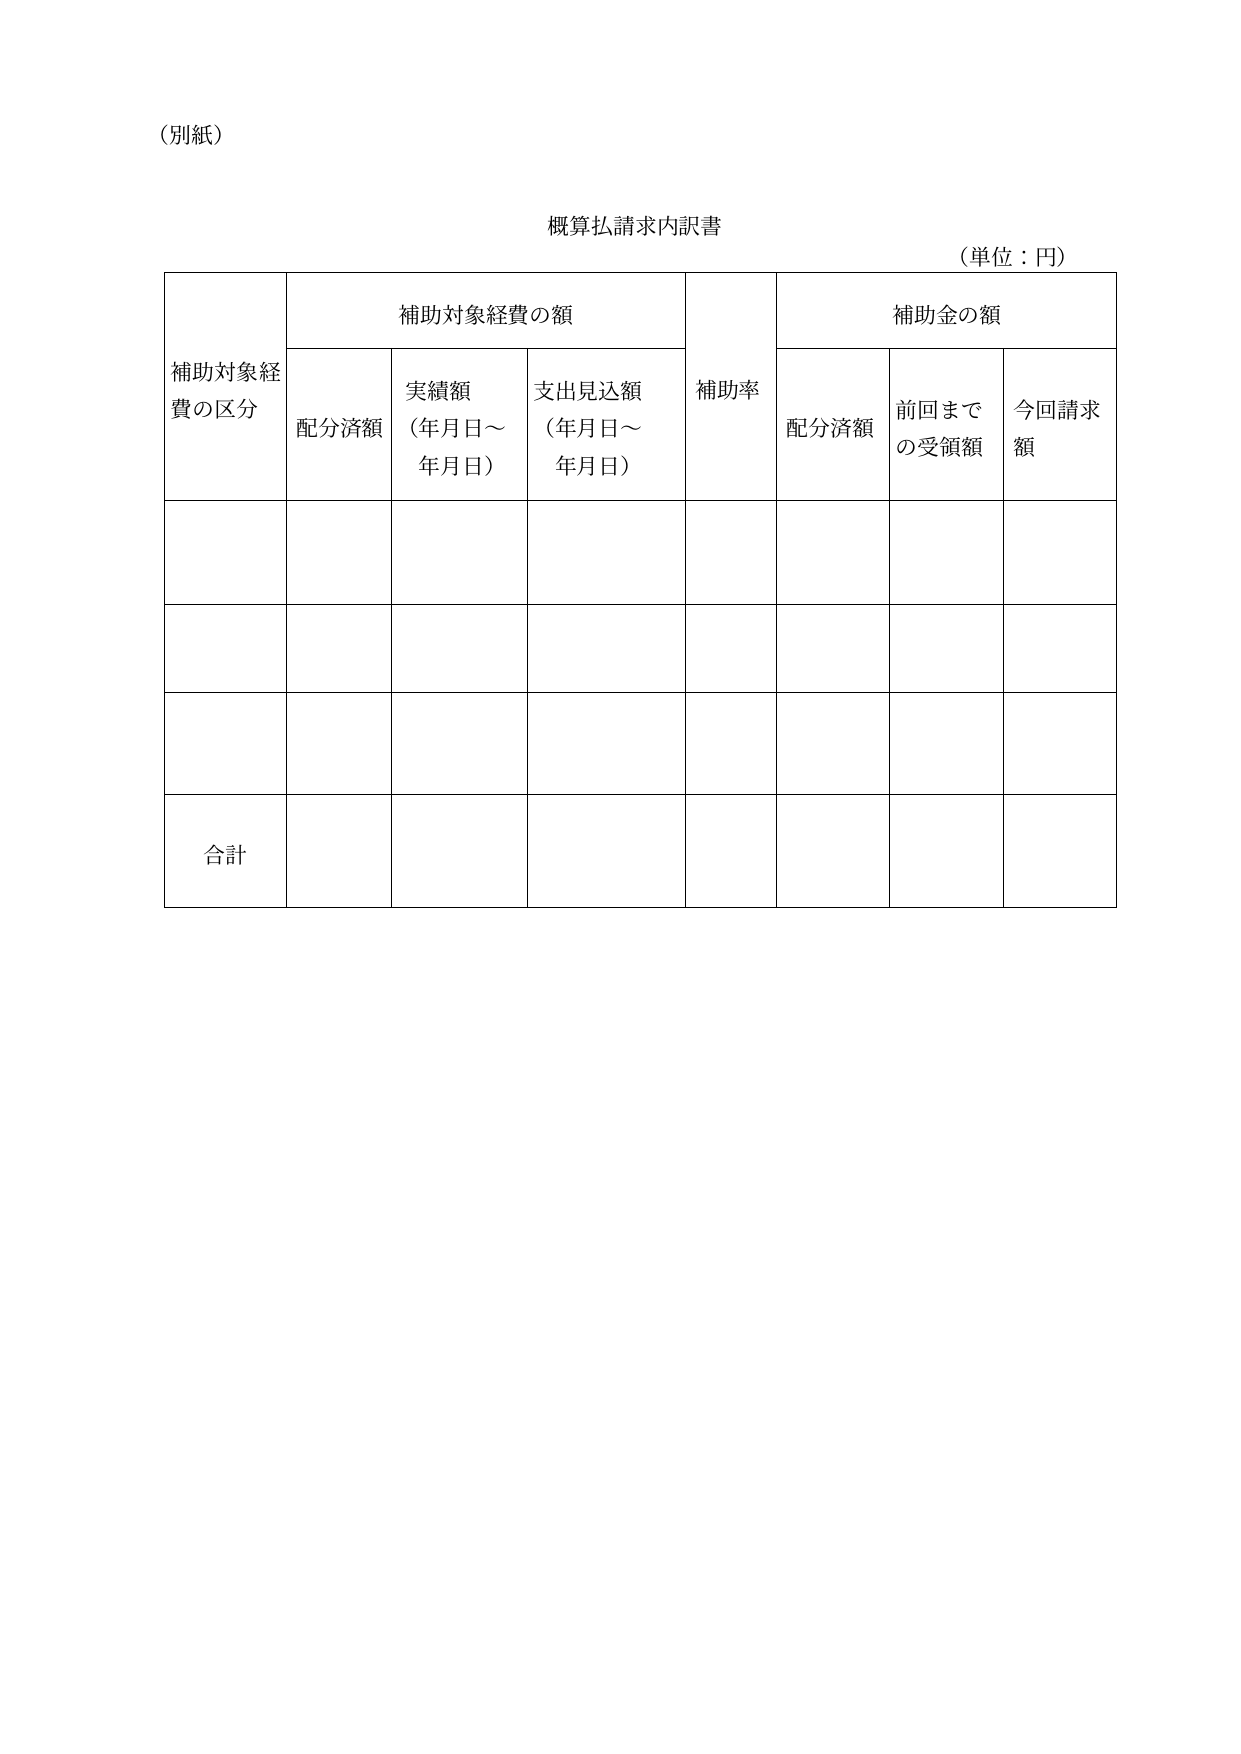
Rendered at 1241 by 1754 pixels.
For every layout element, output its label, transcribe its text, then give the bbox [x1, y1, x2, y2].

table_cell [777, 693, 889, 793]
table_header 補助金の額 [777, 273, 1116, 348]
text 概算払請求内訳書 [148, 209, 1122, 241]
table_cell [287, 605, 391, 692]
table_cell [528, 795, 685, 907]
table_cell [890, 605, 1003, 692]
table_cell 配分済額 [777, 349, 889, 499]
table_cell [777, 501, 889, 604]
table_cell [686, 693, 776, 793]
table_cell 実績額 （年月日～ 年月日） [392, 349, 527, 499]
table_cell [686, 605, 776, 692]
table_cell [1004, 693, 1116, 793]
table_cell [392, 693, 527, 793]
table_cell 前回まで の受領額 [890, 349, 1003, 499]
table_header 補助対象経費の区分 [165, 273, 286, 499]
table_header 補助対象経費の額 [287, 273, 685, 348]
table_cell [890, 693, 1003, 793]
table_cell [528, 605, 685, 692]
table_cell [287, 795, 391, 907]
table_cell [890, 501, 1003, 604]
table_cell 配分済額 [287, 349, 391, 499]
table_cell [777, 795, 889, 907]
table_cell [1004, 605, 1116, 692]
table_cell 今回請求 額 [1004, 349, 1116, 499]
table_cell [1004, 501, 1116, 604]
table_cell [392, 501, 527, 604]
table_cell [287, 501, 391, 604]
table_cell [890, 795, 1003, 907]
text （単位：円） [148, 241, 1078, 272]
table_cell [528, 693, 685, 793]
table_cell [777, 605, 889, 692]
table_cell [165, 693, 286, 793]
table_cell [392, 605, 527, 692]
table_cell [1004, 795, 1116, 907]
table_header 補助率 [686, 273, 776, 499]
table_cell [165, 605, 286, 692]
table_cell [165, 501, 286, 604]
table_cell [686, 501, 776, 604]
table_cell [686, 795, 776, 907]
table_cell [392, 795, 527, 907]
text （別紙） [148, 118, 1122, 149]
table_cell 合計 [165, 795, 286, 907]
table_cell [528, 501, 685, 604]
table_cell 支出見込額 （年月日～ 年月日） [528, 349, 685, 499]
table_cell [287, 693, 391, 793]
